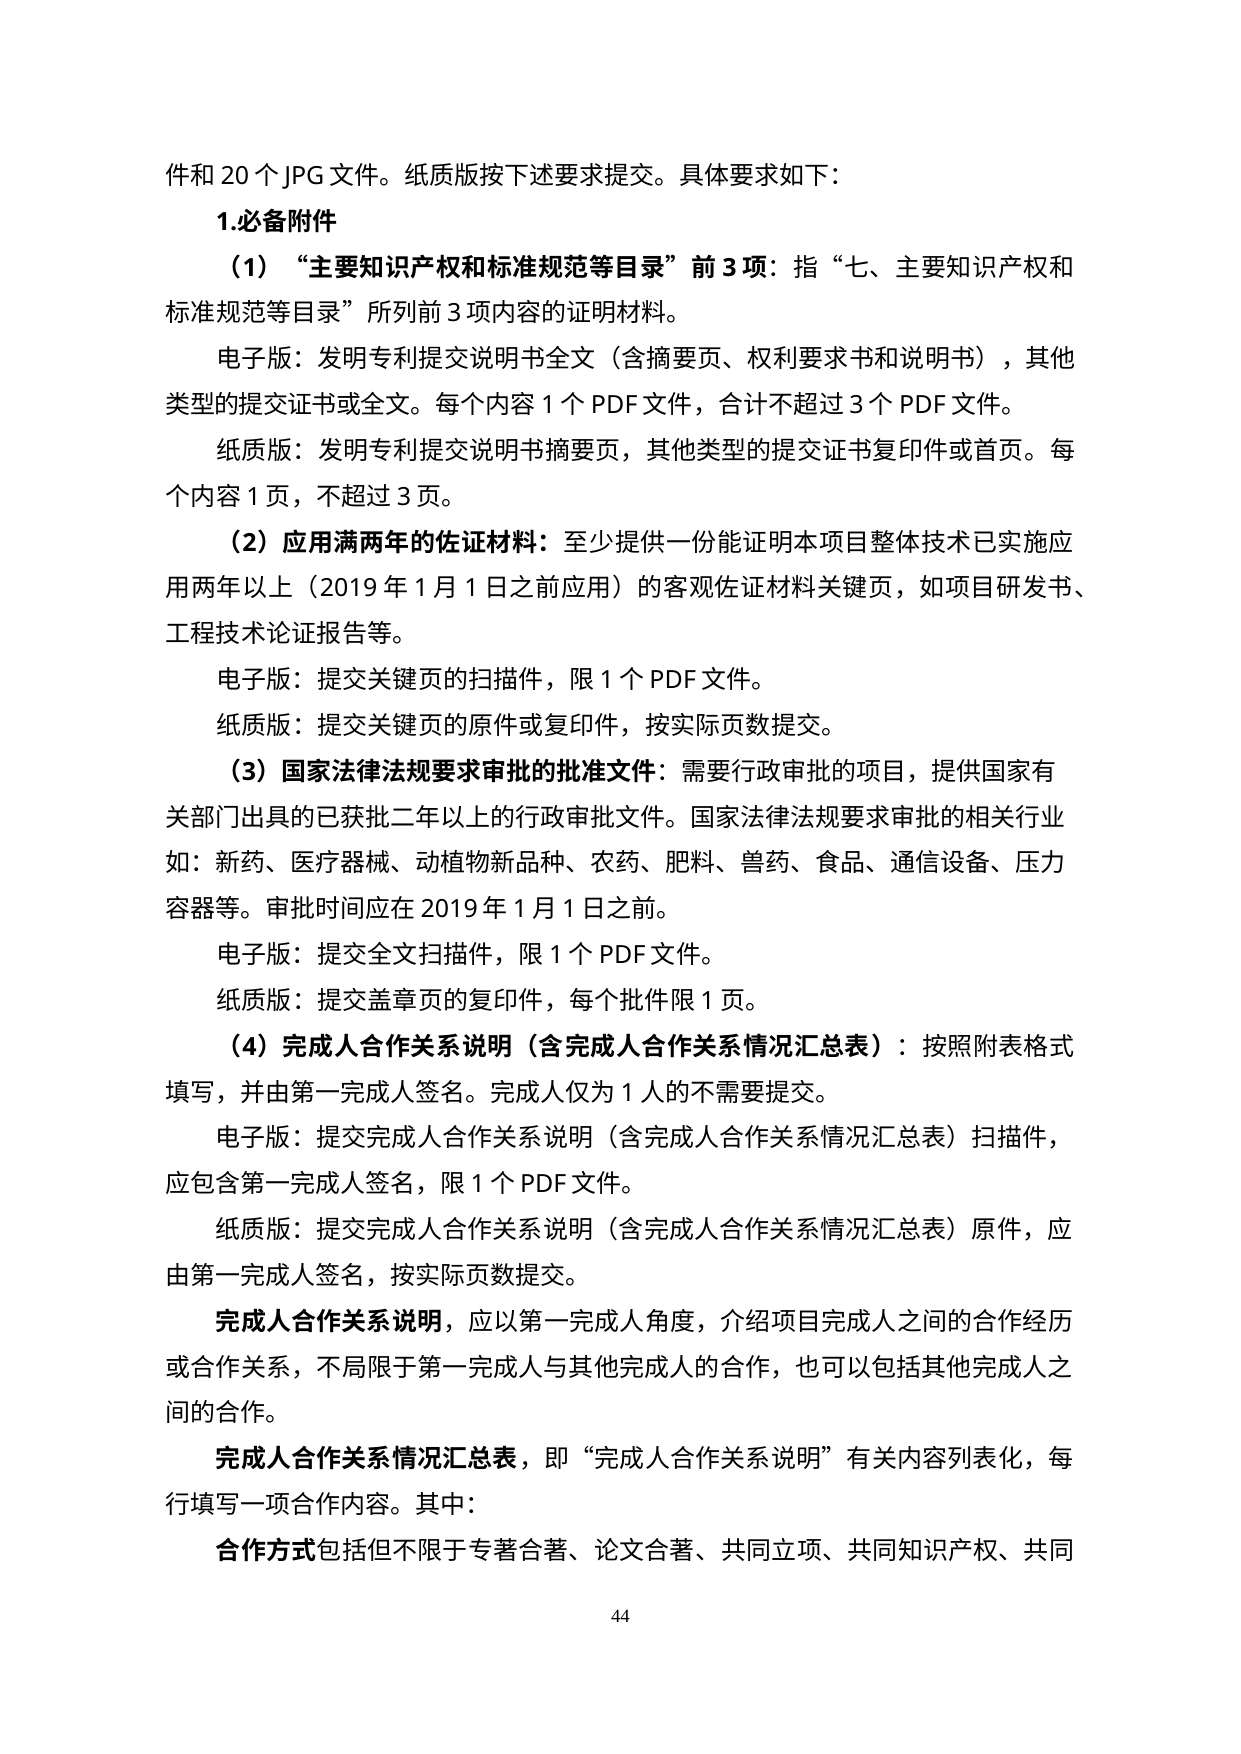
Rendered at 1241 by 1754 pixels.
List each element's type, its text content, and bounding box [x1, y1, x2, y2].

text 纸质版：提交盖章页的复印件，每个批件限1页。 [165, 973, 1075, 1018]
text （2）应用满两年的佐证材料：至少提供一份能证明本项目整体技术已实施应用两年以上（2019年1月1日之前应用）的客观佐证材料关键页，如项目研发书、工程技术论证报告等。 [165, 514, 1075, 652]
text 完成人合作关系情况汇总表，即“完成人合作关系说明”有关内容列表化，每行填写一项合作内容。其中： [165, 1431, 1075, 1523]
text 电子版：提交完成人合作关系说明（含完成人合作关系情况汇总表）扫描件，应包含第一完成人签名，限1个PDF文件。 [165, 1110, 1075, 1202]
text （4）完成人合作关系说明（含完成人合作关系情况汇总表）：按照附表格式填写，并由第一完成人签名。完成人仅为1人的不需要提交。 [165, 1018, 1075, 1110]
text 完成人合作关系说明，应以第一完成人角度，介绍项目完成人之间的合作经历或合作关系，不局限于第一完成人与其他完成人的合作，也可以包括其他完成人之间的合作。 [165, 1293, 1075, 1431]
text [165, 148, 1075, 193]
text 1.必备附件 [165, 193, 1075, 239]
text （1）“主要知识产权和标准规范等目录”前3项：指“七、主要知识产权和标准规范等目录”所列前3项内容的证明材料。 [165, 239, 1075, 331]
text 电子版：发明专利提交说明书全文（含摘要页、权利要求书和说明书），其他类型的提交证书或全文。每个内容1个PDF文件，合计不超过3个PDF文件。 [165, 331, 1075, 423]
text 纸质版：提交关键页的原件或复印件，按实际页数提交。 [165, 698, 1075, 743]
text 纸质版：提交完成人合作关系说明（含完成人合作关系情况汇总表）原件，应由第一完成人签名，按实际页数提交。 [165, 1202, 1075, 1293]
text 电子版：提交全文扫描件，限1个PDF文件。 [165, 927, 1075, 973]
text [165, 1523, 1075, 1568]
text （3）国家法律法规要求审批的批准文件：需要行政审批的项目，提供国家有关部门出具的已获批二年以上的行政审批文件。国家法律法规要求审批的相关行业如：新药、医疗器械、动植物新品种、农药、肥料、兽药、食品、通信设备、压力容器等。审批时间应在2019年1月1日之前。 [165, 743, 1075, 927]
text 纸质版：发明专利提交说明书摘要页，其他类型的提交证书复印件或首页。每个内容1页，不超过3页。 [165, 423, 1075, 514]
text 电子版：提交关键页的扫描件，限1个PDF文件。 [165, 652, 1075, 698]
